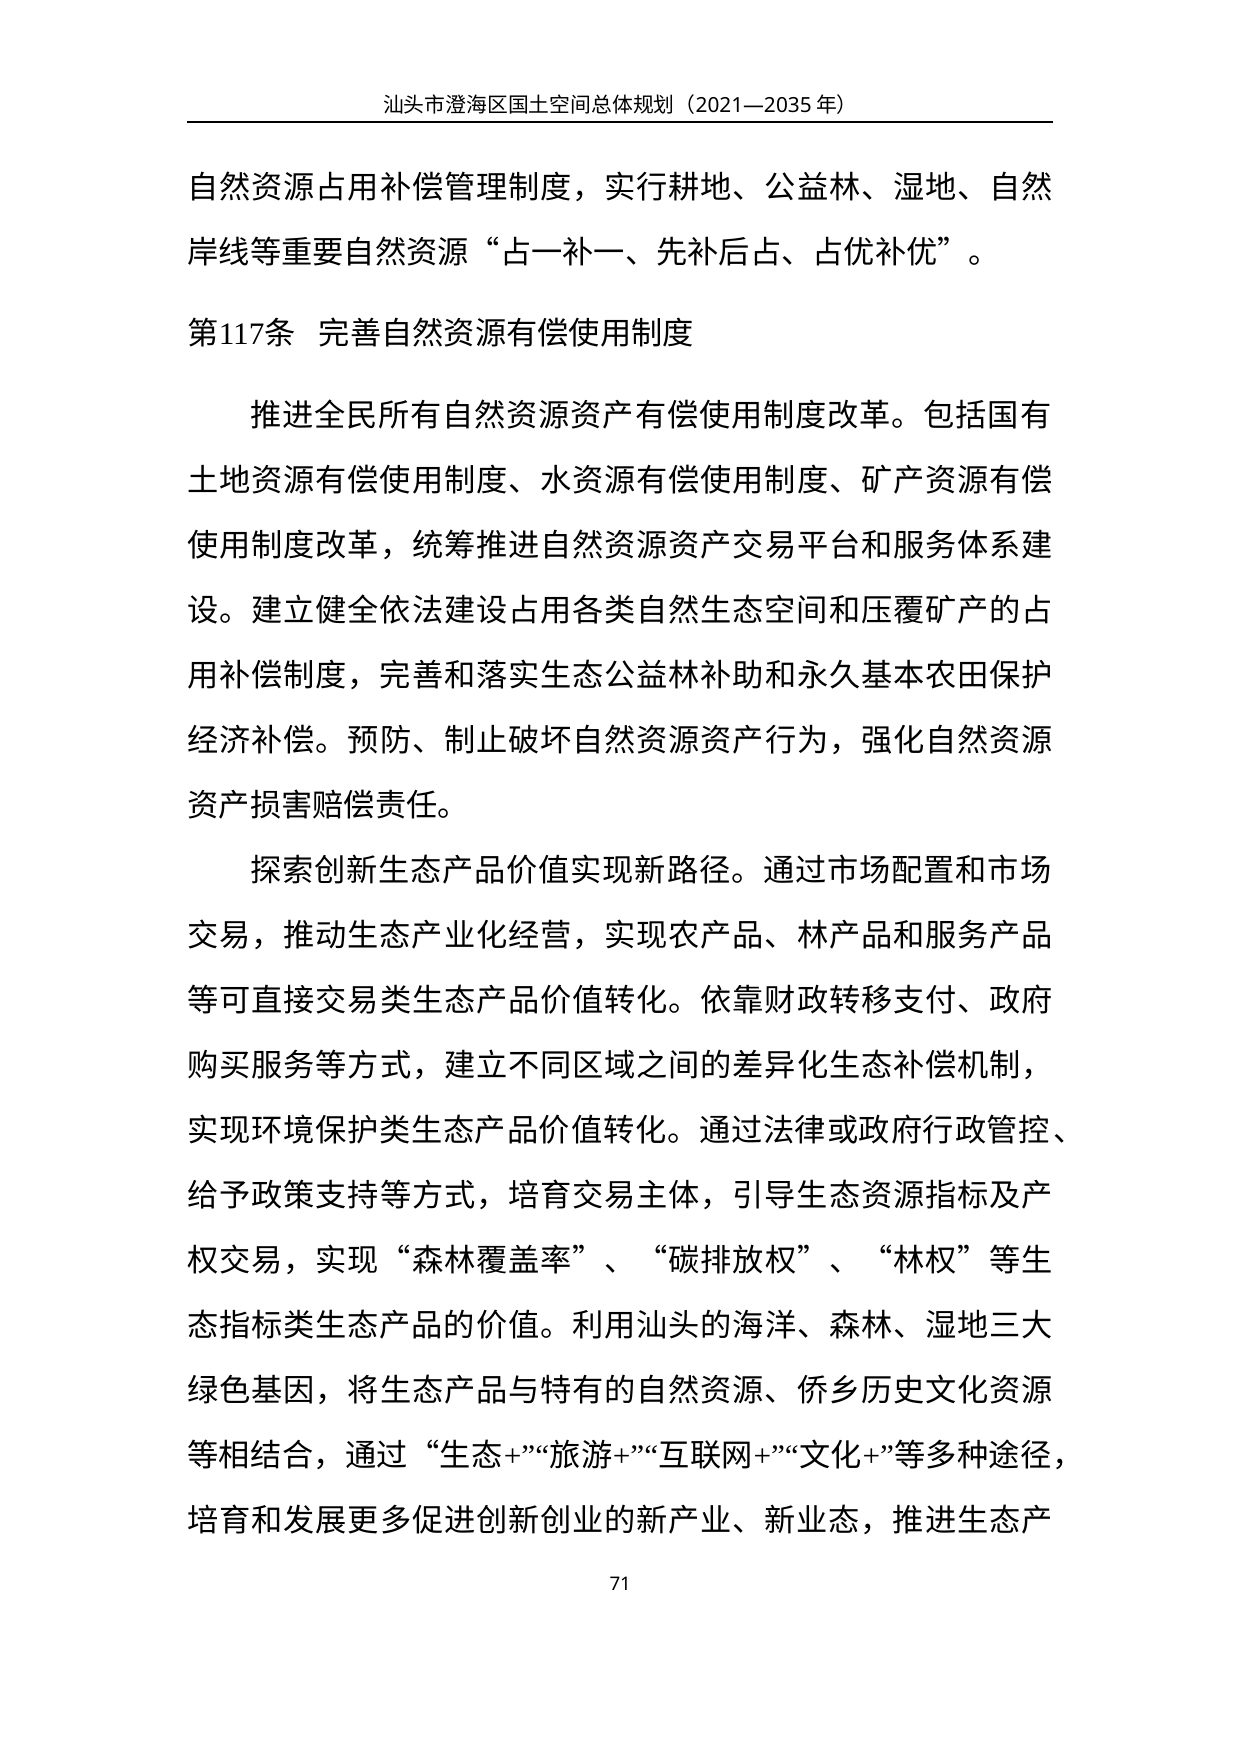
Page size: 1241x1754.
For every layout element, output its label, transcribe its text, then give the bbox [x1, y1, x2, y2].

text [187, 835, 1053, 1550]
subtitle 完善自然资源有偿使用制度 [187, 299, 1053, 364]
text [187, 152, 1053, 282]
text 推进全民所有自然资源资产有偿使用制度改革。包括国有土地资源有偿使用制度、水资源有偿使用制度、矿产资源有偿使用制度改革，统筹推进自然资源资产交易平台和服务体系建设。建立健全依法建设占用各类自然生态空间和压覆矿产的占用补偿制度，完善和落实生态公益林补助和永久基本农田保护经济补偿。预防、制止破坏自然资源资产行为，强化自然资源资产损害赔偿责任。 [187, 380, 1053, 835]
